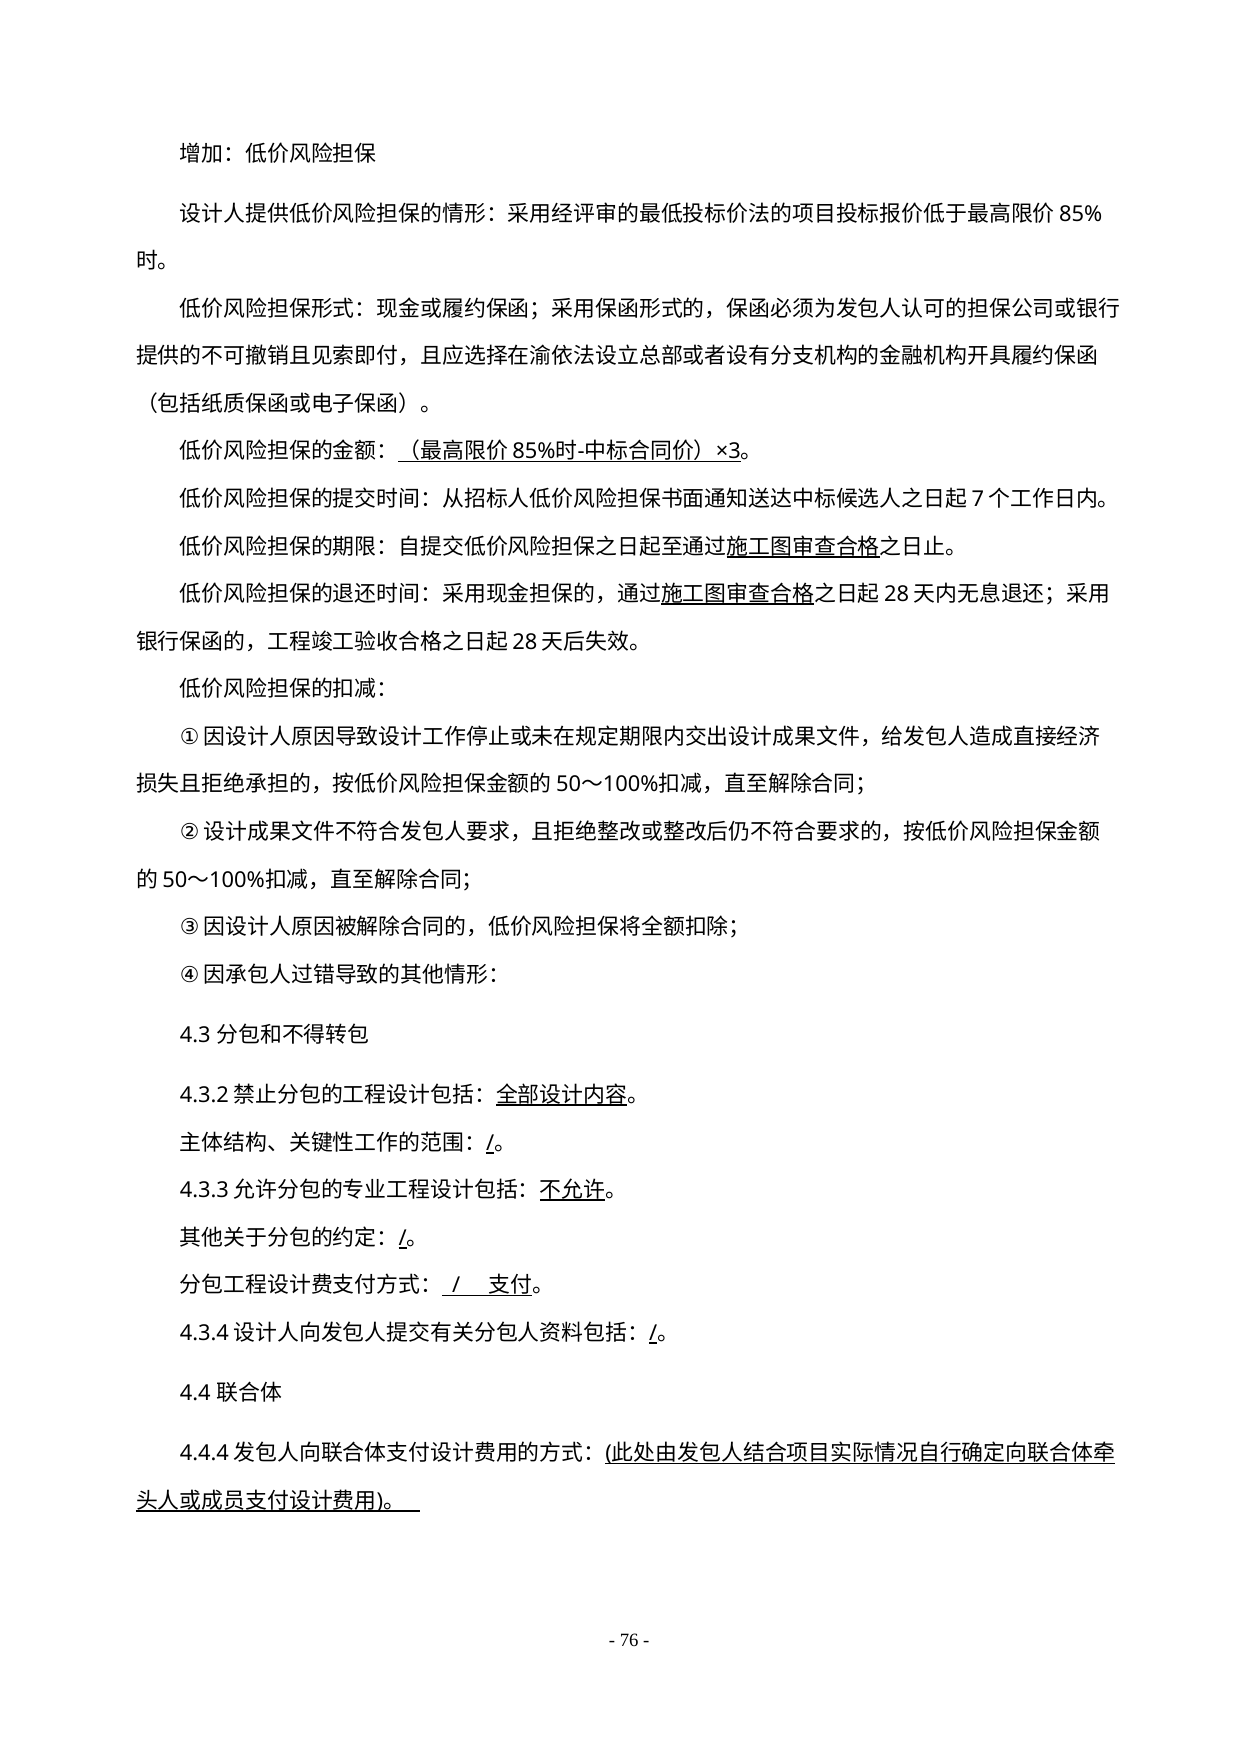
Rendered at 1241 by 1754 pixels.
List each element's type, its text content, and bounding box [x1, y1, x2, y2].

text ④因承包人过错导致的其他情形： [136, 957, 1122, 989]
text 其他关于分包的约定：/。 [136, 1220, 1122, 1252]
text ②设计成果文件不符合发包人要求，且拒绝整改或整改后仍不符合要求的，按低价风险担保金额的50～100%扣减，直至解除合同； [136, 814, 1122, 893]
text 4.3.2禁止分包的工程设计包括：全部设计内容。 [136, 1077, 1122, 1109]
text ③因设计人原因被解除合同的，低价风险担保将全额扣除； [136, 909, 1122, 941]
text 4.3 分包和不得转包 [136, 1017, 1122, 1049]
text 低价风险担保的金额：（最高限价85%时-中标合同价）×3。 [136, 433, 1122, 465]
text 低价风险担保的提交时间：从招标人低价风险担保书面通知送达中标候选人之日起7个工作日内。 [136, 481, 1122, 513]
text 4.3.4设计人向发包人提交有关分包人资料包括：/。 [136, 1315, 1122, 1347]
text ①因设计人原因导致设计工作停止或未在规定期限内交出设计成果文件，给发包人造成直接经济损失且拒绝承担的，按低价风险担保金额的50～100%扣减，直至解除合同； [136, 719, 1122, 798]
text 低价风险担保的扣减： [136, 671, 1122, 703]
text 设计人提供低价风险担保的情形：采用经评审的最低投标价法的项目投标报价低于最高限价85%时。 [136, 196, 1122, 275]
text 4.4 联合体 [136, 1375, 1122, 1407]
text 4.4.4发包人向联合体支付设计费用的方式：(此处由发包人结合项目实际情况自行确定向联合体牵头人或成员支付设计费用)。 [136, 1435, 1122, 1515]
text 低价风险担保形式：现金或履约保函；采用保函形式的，保函必须为发包人认可的担保公司或银行提供的不可撤销且见索即付，且应选择在渝依法设立总部或者设有分支机构的金融机构开具履约保函（包括纸质保函或电子保函）。 [136, 291, 1122, 418]
text 低价风险担保的退还时间：采用现金担保的，通过施工图审查合格之日起28天内无息退还；采用银行保函的，工程竣工验收合格之日起28天后失效。 [136, 576, 1122, 656]
text 主体结构、关键性工作的范围：/。 [136, 1125, 1122, 1156]
text 增加：低价风险担保 [136, 136, 1122, 167]
text 低价风险担保的期限：自提交低价风险担保之日起至通过施工图审查合格之日止。 [136, 529, 1122, 560]
text 分包工程设计费支付方式： / 支付。 [136, 1267, 1122, 1299]
text 4.3.3允许分包的专业工程设计包括：不允许。 [136, 1172, 1122, 1204]
